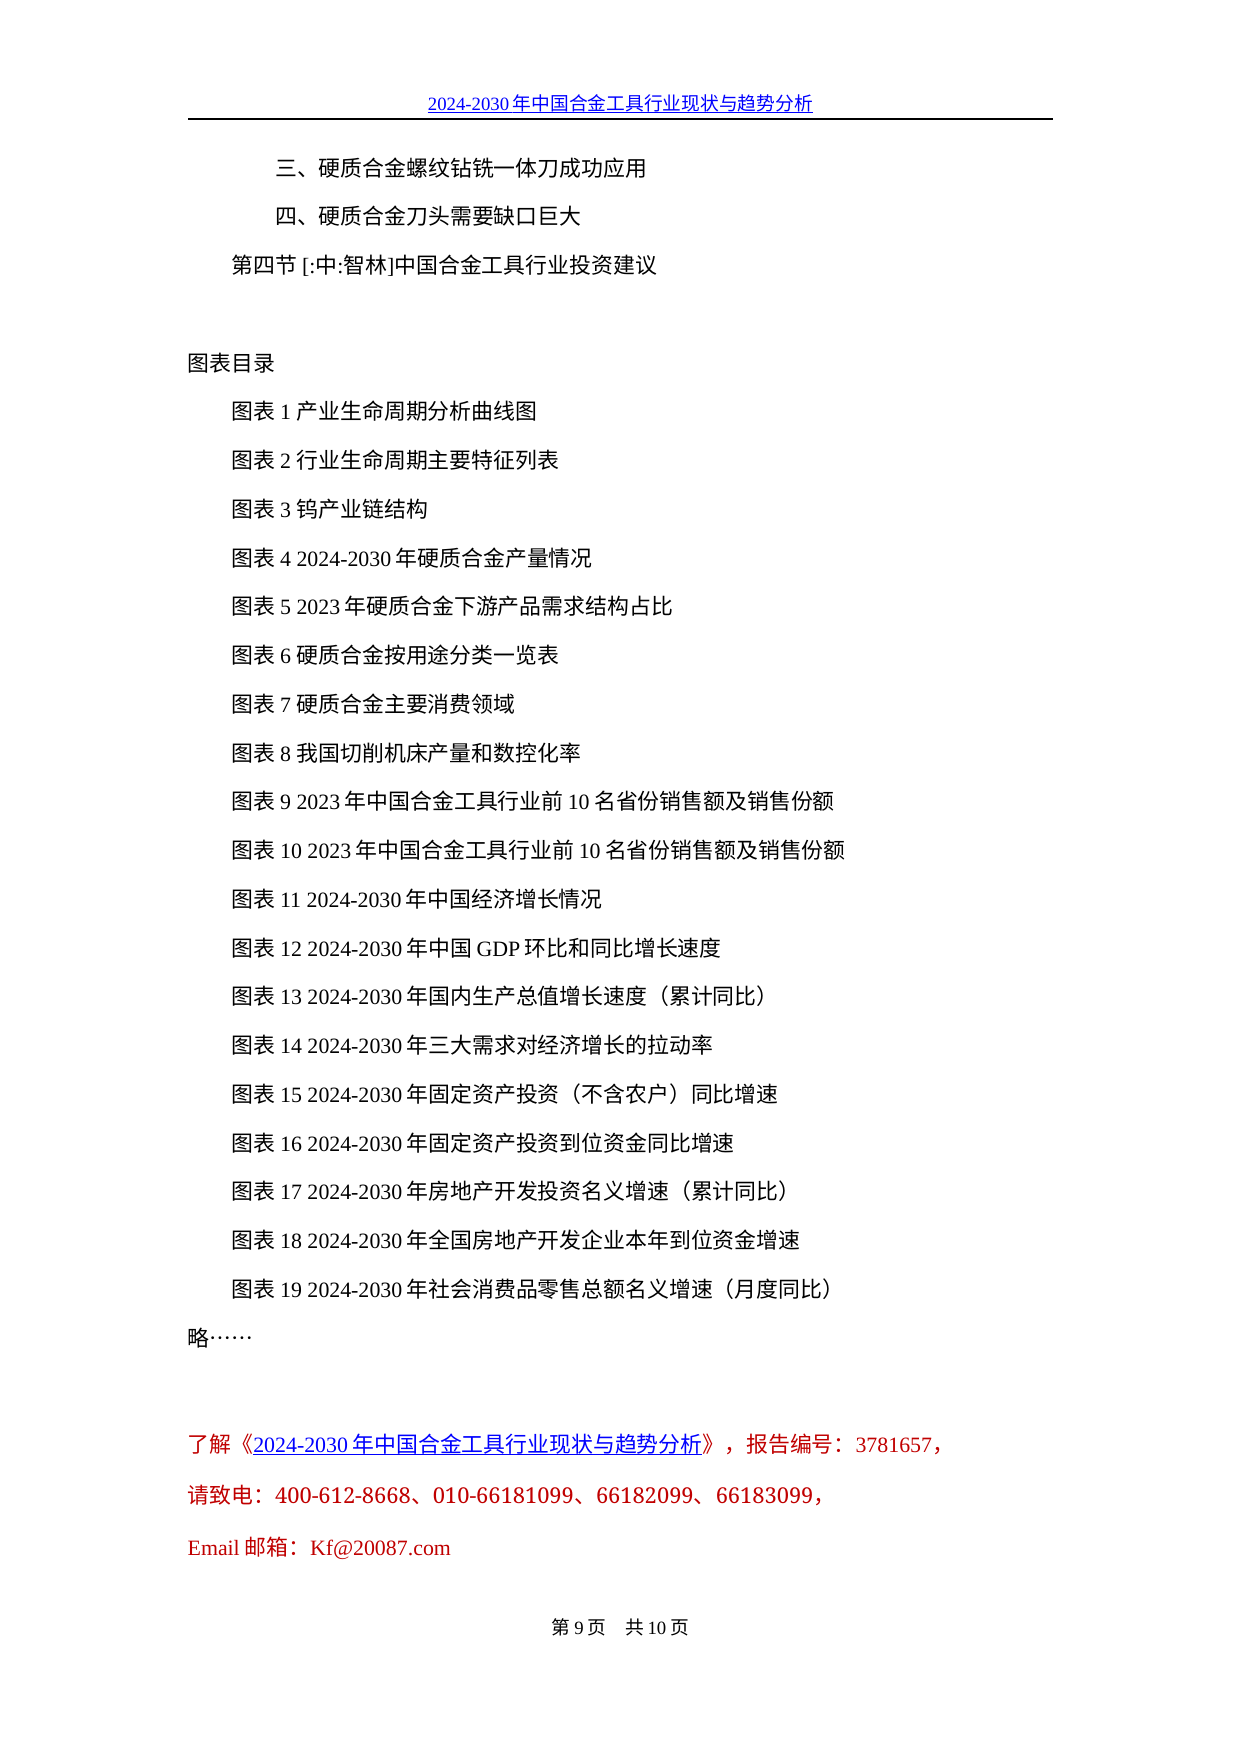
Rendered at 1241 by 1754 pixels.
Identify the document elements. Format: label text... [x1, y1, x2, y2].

text Email邮箱：Kf@20087.com [187, 1530, 1053, 1562]
text 了解《2024-2030年中国合金工具行业现状与趋势分析》，报告编号：3781657， [187, 1427, 1053, 1459]
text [187, 150, 1053, 1353]
text 请致电：400-612-8668、010-66181099、66182099、66183099， [187, 1478, 1053, 1511]
